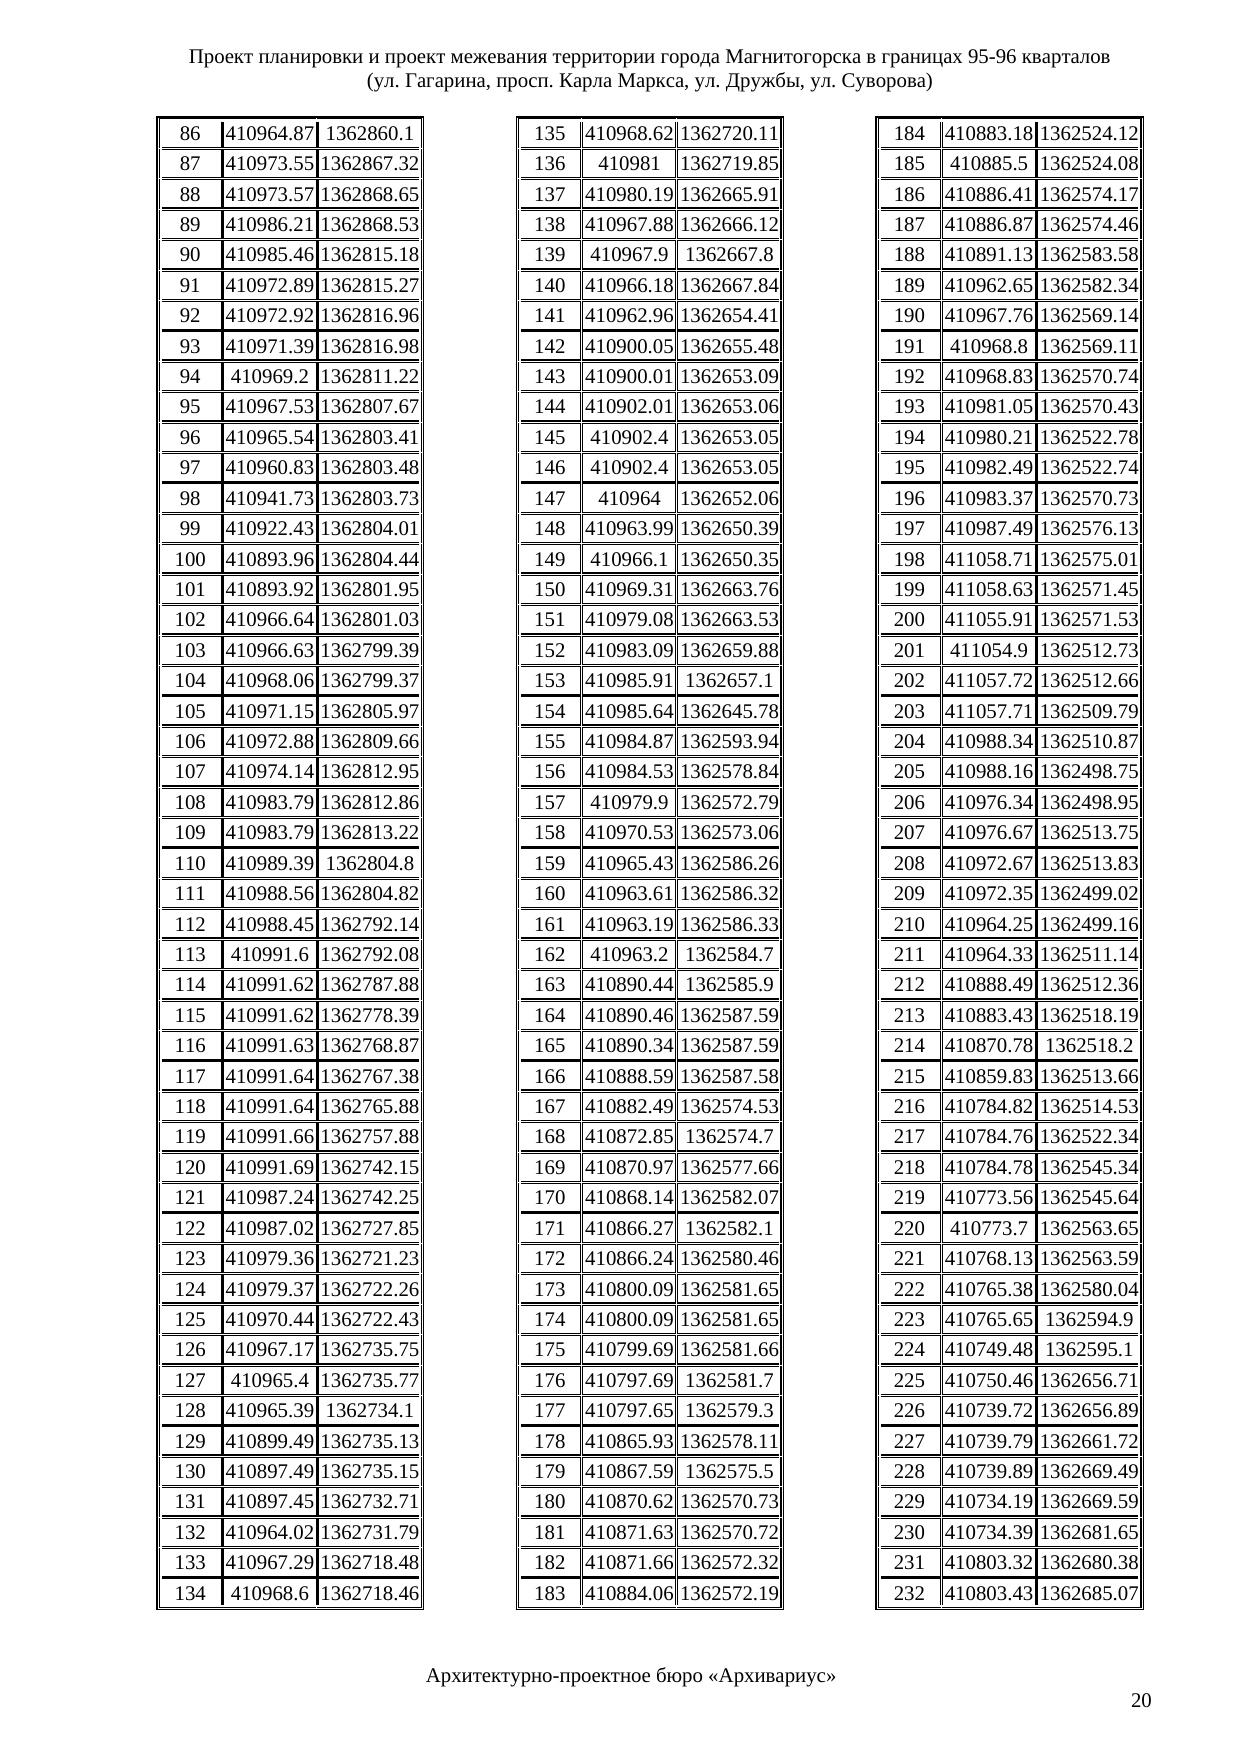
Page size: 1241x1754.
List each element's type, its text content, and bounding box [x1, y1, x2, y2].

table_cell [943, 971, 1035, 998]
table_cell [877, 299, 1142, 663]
table_cell 133 [158, 1546, 222, 1576]
table_cell 410968.6 [222, 1579, 317, 1606]
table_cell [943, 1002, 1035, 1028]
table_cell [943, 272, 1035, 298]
table_cell 109 [158, 816, 222, 846]
table_cell 1362653.09 [678, 359, 781, 390]
table_cell 1362812.95 [317, 755, 422, 785]
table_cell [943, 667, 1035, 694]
table_cell 1362803.73 [319, 481, 421, 511]
table_cell 1362804.44 [317, 542, 422, 572]
table_cell 1362768.87 [319, 1029, 421, 1059]
table_cell 410972.88 [224, 728, 316, 755]
table_cell 1362666.12 [678, 207, 781, 238]
table_cell 1362803.41 [319, 420, 421, 451]
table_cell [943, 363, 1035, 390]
table_cell 137 [517, 177, 582, 207]
table_cell 410902.4 [583, 424, 675, 451]
table_cell 410967.53 [224, 393, 316, 420]
table_cell 410986.21 [224, 211, 316, 238]
table_cell 1362735.77 [319, 1363, 421, 1393]
table_cell 410968.62 [582, 119, 677, 146]
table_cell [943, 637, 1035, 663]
table_cell 1362734.1 [319, 1394, 421, 1424]
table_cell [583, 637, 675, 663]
table_cell 410966.64 [224, 606, 316, 633]
table_cell 410960.83 [224, 454, 316, 481]
table_cell 108 [160, 785, 221, 816]
table_cell 410981 [583, 150, 675, 177]
table_cell 132 [160, 1515, 221, 1546]
table_cell 107 [158, 755, 222, 785]
table_cell 145 [519, 420, 580, 451]
table_cell 410963.99 [583, 515, 675, 542]
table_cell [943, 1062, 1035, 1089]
table_cell 103 [160, 633, 221, 663]
table_cell 1362765.88 [319, 1089, 421, 1120]
table_cell 410987.24 [224, 1184, 316, 1211]
table_cell 410900.05 [583, 332, 675, 359]
table_cell 410991.6 [224, 941, 316, 968]
table_cell 135 [519, 119, 582, 146]
table_cell 95 [158, 390, 222, 420]
table_cell 112 [158, 907, 222, 937]
table_cell 1362792.08 [319, 937, 421, 968]
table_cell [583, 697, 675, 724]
table_cell 410983.79 [224, 789, 316, 816]
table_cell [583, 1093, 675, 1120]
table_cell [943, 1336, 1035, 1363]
table_cell 410971.15 [224, 697, 316, 724]
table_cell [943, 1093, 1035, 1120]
table_cell 1362735.13 [319, 1424, 421, 1454]
table_cell 1362816.98 [319, 329, 421, 359]
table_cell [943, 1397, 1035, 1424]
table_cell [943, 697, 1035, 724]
table_cell 1362809.66 [319, 724, 421, 755]
table_cell 410991.64 [224, 1093, 316, 1120]
table_cell 410972.92 [224, 302, 316, 329]
table_cell 101 [160, 572, 221, 603]
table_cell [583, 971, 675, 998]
table_cell 127 [160, 1363, 221, 1393]
table_cell 410979.37 [224, 1275, 316, 1302]
table_cell 1362655.48 [678, 329, 780, 359]
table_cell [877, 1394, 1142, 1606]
table_cell 1362807.67 [317, 390, 422, 420]
table_cell 111 [160, 876, 221, 907]
table_cell 1362801.95 [319, 572, 421, 603]
table_cell 1362720.11 [677, 119, 780, 146]
table_cell 1362735.15 [319, 1454, 421, 1485]
table_cell 1362801.03 [317, 603, 422, 633]
table_cell 131 [158, 1485, 222, 1515]
table_cell 93 [160, 329, 221, 359]
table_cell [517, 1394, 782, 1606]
table_cell 89 [160, 207, 221, 238]
table_cell 410973.55 [224, 150, 316, 177]
table_cell 410965.4 [224, 1367, 316, 1393]
table_cell 410966.18 [583, 272, 675, 298]
table_cell 140 [519, 268, 580, 298]
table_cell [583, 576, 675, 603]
table_cell 410991.69 [224, 1154, 316, 1181]
table_cell 1362816.96 [319, 299, 421, 329]
table_cell 1362653.05 [678, 420, 781, 451]
table_cell 410970.44 [224, 1306, 316, 1333]
table_cell 128 [160, 1394, 221, 1424]
table_cell 98 [160, 481, 221, 511]
table_cell 102 [158, 603, 222, 633]
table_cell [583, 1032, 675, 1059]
table_cell 410967.29 [224, 1549, 316, 1576]
table_cell 410893.96 [224, 545, 316, 572]
table_cell 100 [158, 542, 222, 572]
table_cell 87 [160, 146, 221, 177]
table_cell 146 [517, 451, 582, 481]
table_cell 1362804.8 [319, 846, 421, 876]
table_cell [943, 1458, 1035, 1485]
table_cell 410991.62 [224, 971, 316, 998]
table_cell 1362718.48 [317, 1546, 422, 1576]
table_cell 410987.02 [224, 1214, 316, 1241]
table_cell 119 [158, 1120, 222, 1150]
table_cell 134 [160, 1576, 222, 1606]
table_cell 410900.01 [583, 363, 675, 390]
table_cell 122 [160, 1211, 221, 1241]
table_cell 97 [158, 451, 222, 481]
table_cell 105 [160, 694, 221, 724]
table_cell 410964.87 [222, 118, 317, 146]
table_cell 410968.06 [224, 667, 316, 694]
table_cell 1362804.82 [319, 876, 421, 907]
table_cell 116 [160, 1029, 221, 1059]
table_cell 130 [160, 1454, 221, 1485]
table_cell 88 [158, 177, 222, 207]
table_cell 110 [160, 846, 221, 876]
table_cell 410971.39 [224, 332, 316, 359]
table_cell 1362860.1 [317, 119, 421, 146]
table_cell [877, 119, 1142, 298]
table_cell 115 [160, 998, 221, 1028]
table_cell 1362650.39 [678, 511, 781, 542]
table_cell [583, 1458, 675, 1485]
table_cell 1362652.06 [678, 481, 780, 511]
table_cell 1362813.22 [317, 816, 422, 846]
table_cell 410962.96 [583, 302, 675, 329]
table_cell 1362735.75 [317, 1333, 422, 1363]
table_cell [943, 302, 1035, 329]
table_cell 1362767.38 [319, 1059, 421, 1089]
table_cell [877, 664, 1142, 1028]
table_cell 1362803.48 [317, 451, 422, 481]
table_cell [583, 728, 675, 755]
table_cell 410967.88 [583, 211, 675, 238]
table_cell 410974.14 [224, 758, 316, 785]
table_cell 410973.57 [224, 180, 316, 207]
table_cell 1362867.32 [319, 146, 421, 177]
table_cell 129 [160, 1424, 221, 1454]
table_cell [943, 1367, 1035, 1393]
table_cell 1362799.39 [319, 633, 421, 663]
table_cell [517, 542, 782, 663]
table_cell 106 [160, 724, 221, 755]
table_cell 1362718.46 [317, 1576, 421, 1606]
table_cell 1362742.15 [319, 1150, 421, 1181]
table_cell 120 [160, 1150, 221, 1181]
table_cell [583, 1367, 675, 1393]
table_cell 410991.62 [224, 1002, 316, 1028]
table_cell 113 [160, 937, 221, 968]
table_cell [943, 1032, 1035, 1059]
table_cell 410922.43 [224, 515, 316, 542]
table_cell 1362792.14 [317, 907, 422, 937]
table_cell 410967.9 [583, 241, 675, 268]
table_cell 1362722.26 [317, 1272, 422, 1302]
table_cell 410965.54 [224, 424, 316, 451]
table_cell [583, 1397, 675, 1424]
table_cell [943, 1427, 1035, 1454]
table_cell 149 [517, 542, 582, 572]
table_cell 125 [160, 1302, 221, 1333]
table_cell 1362815.27 [319, 268, 421, 298]
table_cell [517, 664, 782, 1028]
table_cell 1362812.86 [319, 785, 421, 816]
table_cell 410985.46 [224, 241, 316, 268]
table_cell 141 [519, 299, 580, 329]
table_cell 1362805.97 [319, 694, 421, 724]
table_cell 1362667.84 [678, 268, 781, 298]
table_cell 1362811.22 [319, 359, 421, 390]
table_cell 410899.49 [224, 1427, 316, 1454]
table_cell 136 [519, 146, 580, 177]
table_cell 94 [160, 359, 221, 390]
table_cell 1362804.01 [319, 511, 421, 542]
table_cell 1362653.06 [677, 390, 782, 420]
table_cell 410991.66 [224, 1123, 316, 1150]
table_cell 1362815.18 [317, 238, 422, 268]
table_cell 114 [158, 968, 222, 998]
table_cell 144 [517, 390, 582, 420]
table_cell 1362757.88 [317, 1120, 422, 1150]
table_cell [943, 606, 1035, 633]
table_cell 1362778.39 [319, 998, 421, 1028]
table_cell 410902.4 [583, 454, 675, 481]
table_cell 148 [519, 511, 580, 542]
table_cell 1362665.91 [677, 177, 782, 207]
table_cell 1362868.53 [319, 207, 421, 238]
table_cell 142 [519, 329, 580, 359]
table_cell 143 [519, 359, 580, 390]
table_cell 147 [519, 481, 580, 511]
table_cell 410964 [583, 484, 675, 511]
table_cell 1362654.41 [678, 299, 781, 329]
table_cell 410941.73 [224, 484, 316, 511]
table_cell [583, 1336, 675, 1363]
table_cell 92 [160, 299, 221, 329]
table_cell 410969.2 [224, 363, 316, 390]
table_cell 91 [160, 268, 221, 298]
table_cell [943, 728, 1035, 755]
table_cell 410897.45 [224, 1488, 316, 1515]
table_cell 410989.39 [224, 849, 316, 876]
table_cell 1362799.37 [319, 664, 421, 694]
table_cell 1362731.79 [319, 1515, 421, 1546]
table_cell 104 [160, 664, 221, 694]
table_cell 1362667.8 [677, 238, 782, 268]
table_cell 410902.01 [583, 393, 675, 420]
table_cell 410966.63 [224, 637, 316, 663]
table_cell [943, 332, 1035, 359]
table_cell 138 [519, 207, 580, 238]
table_cell 86 [160, 119, 222, 146]
table_cell 410983.79 [224, 819, 316, 846]
table_cell 117 [160, 1059, 221, 1089]
table_cell 126 [158, 1333, 222, 1363]
table_cell 99 [160, 511, 221, 542]
table_cell 410897.49 [224, 1458, 316, 1485]
table_cell 410966.1 [583, 545, 675, 572]
table_cell 410964.02 [224, 1519, 316, 1546]
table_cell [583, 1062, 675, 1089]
table_cell 1362653.05 [677, 451, 782, 481]
table_cell 410972.89 [224, 272, 316, 298]
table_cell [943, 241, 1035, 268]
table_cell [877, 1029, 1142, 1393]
table_cell 410991.64 [224, 1062, 316, 1089]
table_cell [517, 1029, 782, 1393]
table_cell 410988.56 [224, 880, 316, 907]
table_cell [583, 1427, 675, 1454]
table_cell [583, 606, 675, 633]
table_cell 90 [158, 238, 222, 268]
table_cell 410965.39 [224, 1397, 316, 1424]
table_cell 410979.36 [224, 1245, 316, 1272]
table_cell 410991.63 [224, 1032, 316, 1059]
table_cell 121 [158, 1181, 222, 1211]
table_cell 410967.17 [224, 1336, 316, 1363]
table_cell 1362722.43 [319, 1302, 421, 1333]
table_cell 410988.45 [224, 910, 316, 937]
table_cell 1362742.25 [317, 1181, 422, 1211]
table_cell 123 [160, 1241, 221, 1272]
table_cell 124 [158, 1272, 222, 1302]
table_cell 410980.19 [583, 180, 675, 207]
table_cell 139 [517, 238, 582, 268]
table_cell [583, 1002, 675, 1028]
table_cell 1362732.71 [317, 1485, 422, 1515]
table_cell 96 [160, 420, 221, 451]
table_cell 1362727.85 [319, 1211, 421, 1241]
table_cell 1362868.65 [317, 177, 422, 207]
table_cell 1362719.85 [678, 146, 781, 177]
table_cell 1362787.88 [317, 968, 422, 998]
table_cell 118 [160, 1089, 221, 1120]
table_cell 1362721.23 [319, 1241, 421, 1272]
table_cell 410893.92 [224, 576, 316, 603]
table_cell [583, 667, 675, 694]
